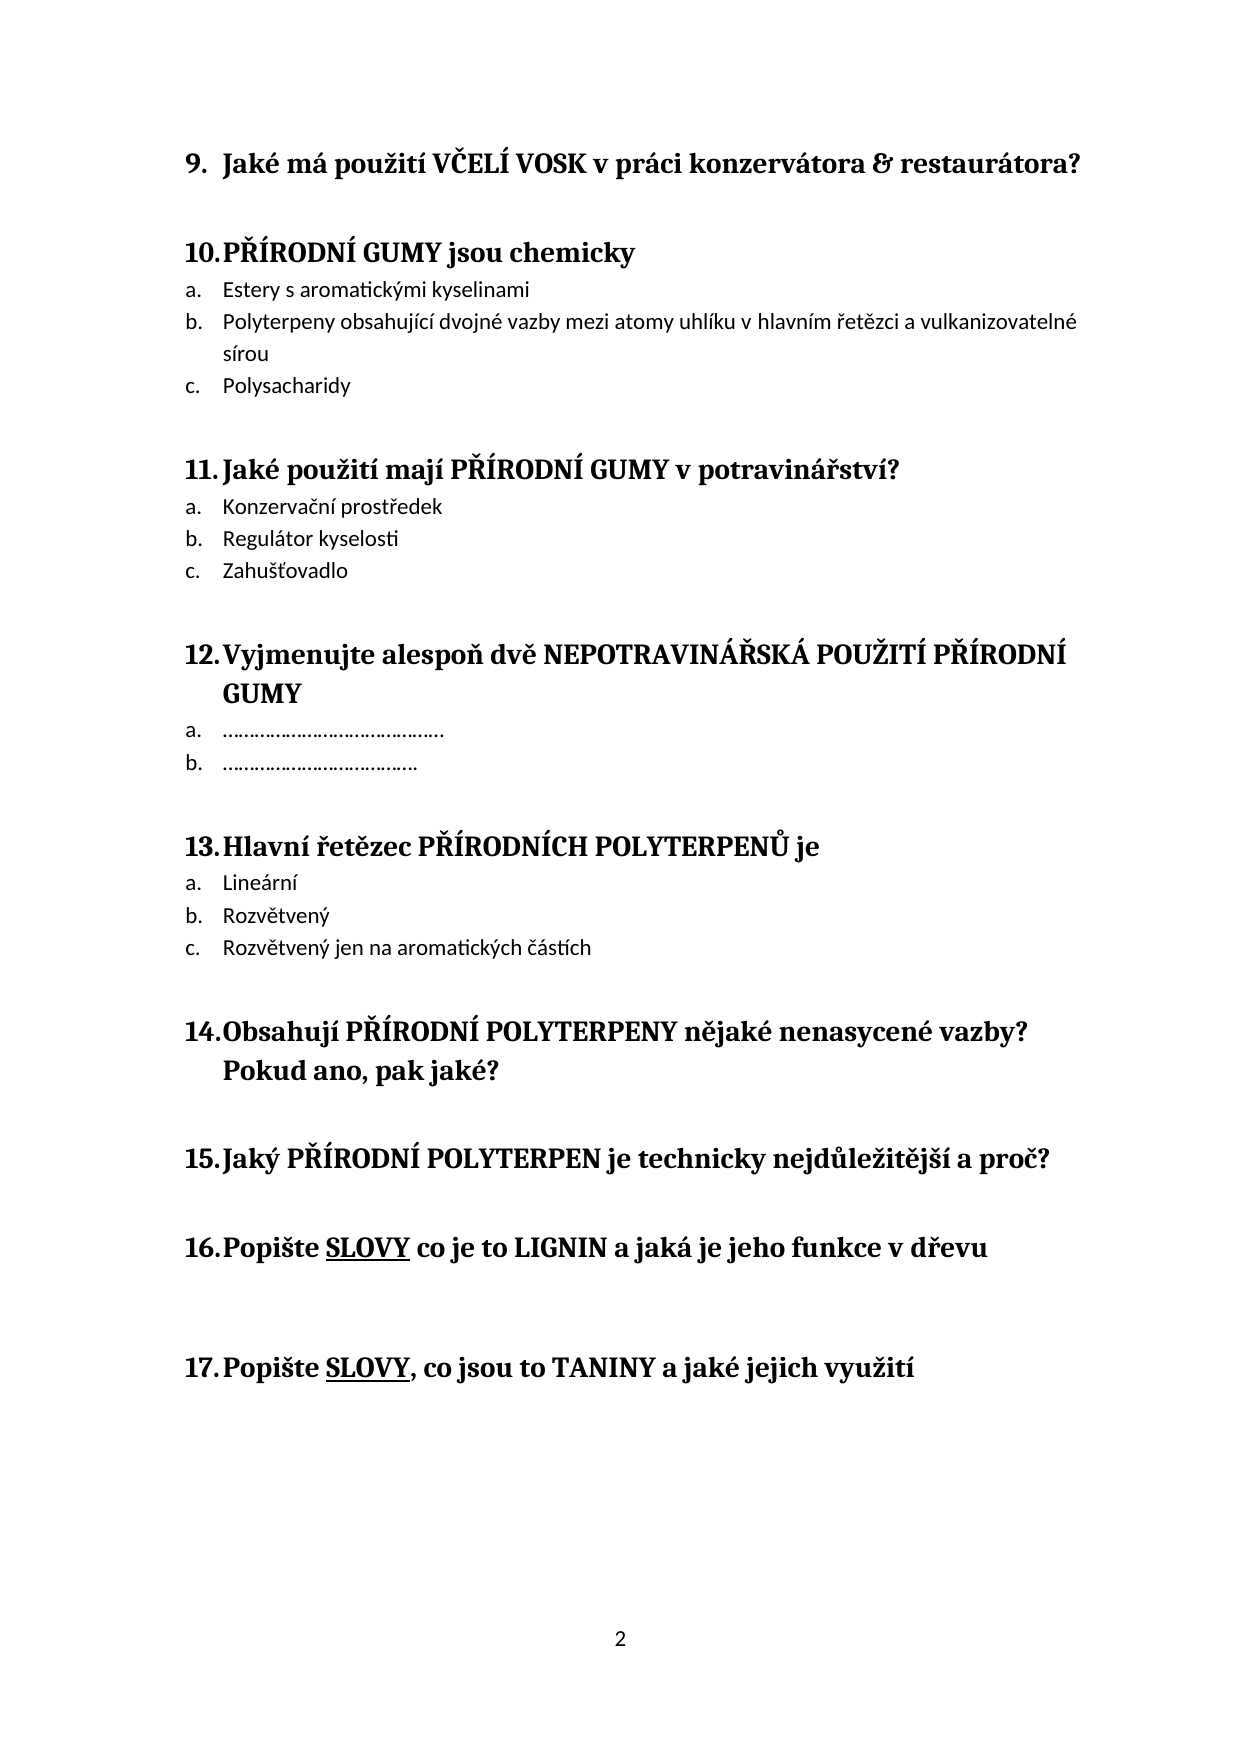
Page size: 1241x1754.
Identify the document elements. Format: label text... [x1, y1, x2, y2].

list Lineární [185, 868, 1093, 897]
list …………………………………… [185, 716, 1093, 744]
list Polysacharidy [185, 371, 1093, 399]
list Polyterpeny obsahující dvojné vazby mezi atomy uhlíku v hlavním řetězci a vulkanizovatelné sírou [185, 307, 1093, 367]
subtitle Popište SLOVY co je to LIGNIN a jaká je jeho funkce v dřevu [185, 1231, 1093, 1264]
list ………………………………. [185, 748, 1093, 776]
subtitle Jaké má použití VČELÍ VOSK v práci konzervátora & restaurátora? [185, 148, 1093, 181]
list Rozvětvený jen na aromatických částích [185, 933, 1093, 961]
list Zahušťovadlo [185, 556, 1093, 584]
subtitle Hlavní řetězec PŘÍRODNÍCH POLYTERPENŮ je [185, 830, 1093, 863]
list Estery s aromatickými kyselinami [185, 275, 1093, 303]
list Regulátor kyselosti [185, 524, 1093, 552]
list Rozvětvený [185, 901, 1093, 929]
subtitle Popište SLOVY, co jsou to TANINY a jaké jejich využití [185, 1351, 1093, 1385]
subtitle Jaké použití mají PŘÍRODNÍ GUMY v potravinářství? [185, 453, 1093, 487]
subtitle Jaký PŘÍRODNÍ POLYTERPEN je technicky nejdůležitější a proč? [185, 1142, 1093, 1176]
subtitle Vyjmenujte alespoň dvě NEPOTRAVINÁŘSKÁ POUŽITÍ PŘÍRODNÍ GUMY [185, 638, 1093, 711]
subtitle Obsahují PŘÍRODNÍ POLYTERPENY nějaké nenasycené vazby? Pokud ano, pak jaké? [185, 1015, 1093, 1087]
subtitle PŘÍRODNÍ GUMY jsou chemicky [185, 236, 1093, 270]
list Konzervační prostředek [185, 492, 1093, 520]
